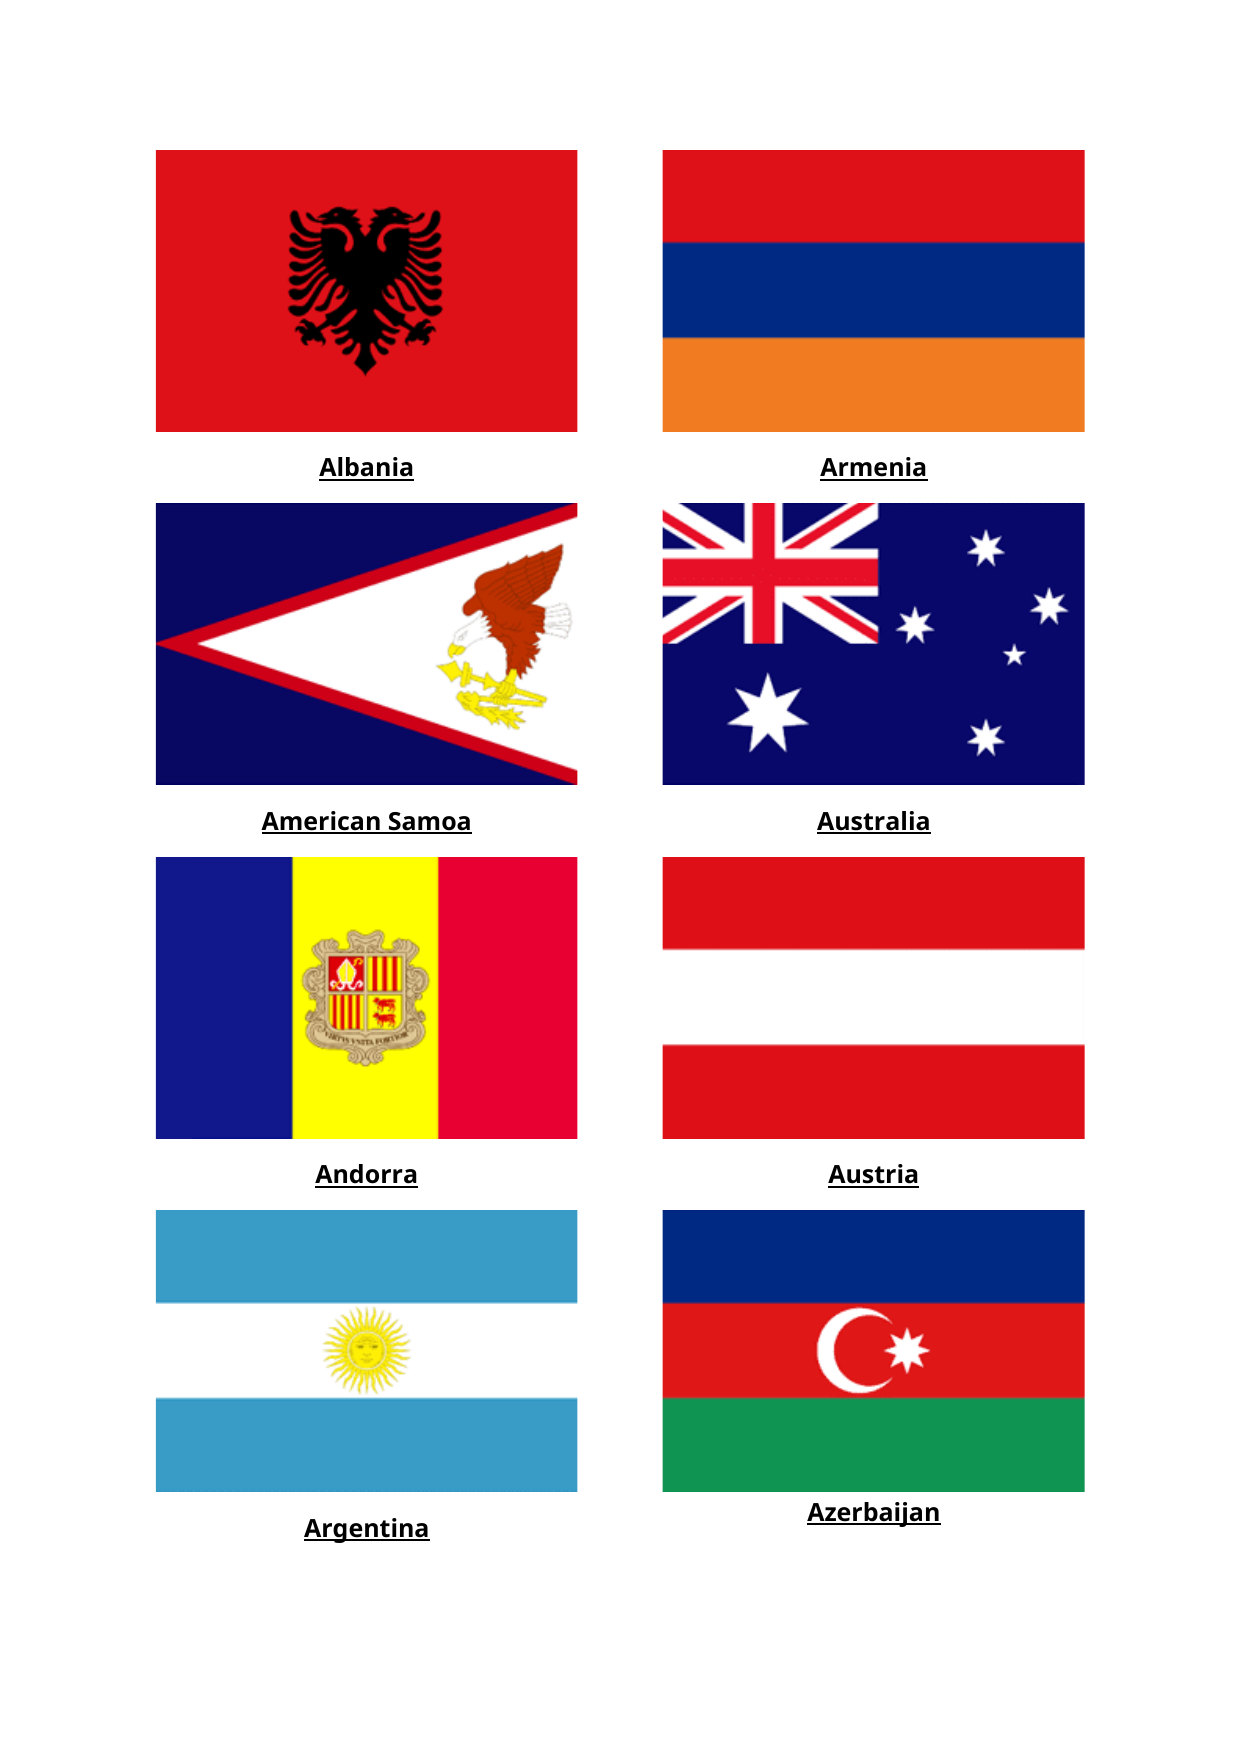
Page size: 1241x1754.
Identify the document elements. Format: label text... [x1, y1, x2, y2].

picture [155, 857, 578, 1139]
picture [155, 503, 578, 785]
picture [662, 503, 1085, 785]
text Austria [657, 1157, 1090, 1191]
picture [155, 1210, 578, 1492]
picture [662, 1210, 1085, 1492]
text Albania [150, 450, 583, 484]
text Andorra [150, 1157, 583, 1191]
text Argentina [150, 1511, 583, 1545]
text American Samoa [150, 804, 583, 838]
text Armenia [657, 450, 1090, 484]
picture [155, 150, 578, 432]
text Australia [657, 804, 1090, 838]
picture [662, 150, 1085, 432]
picture [662, 857, 1085, 1139]
